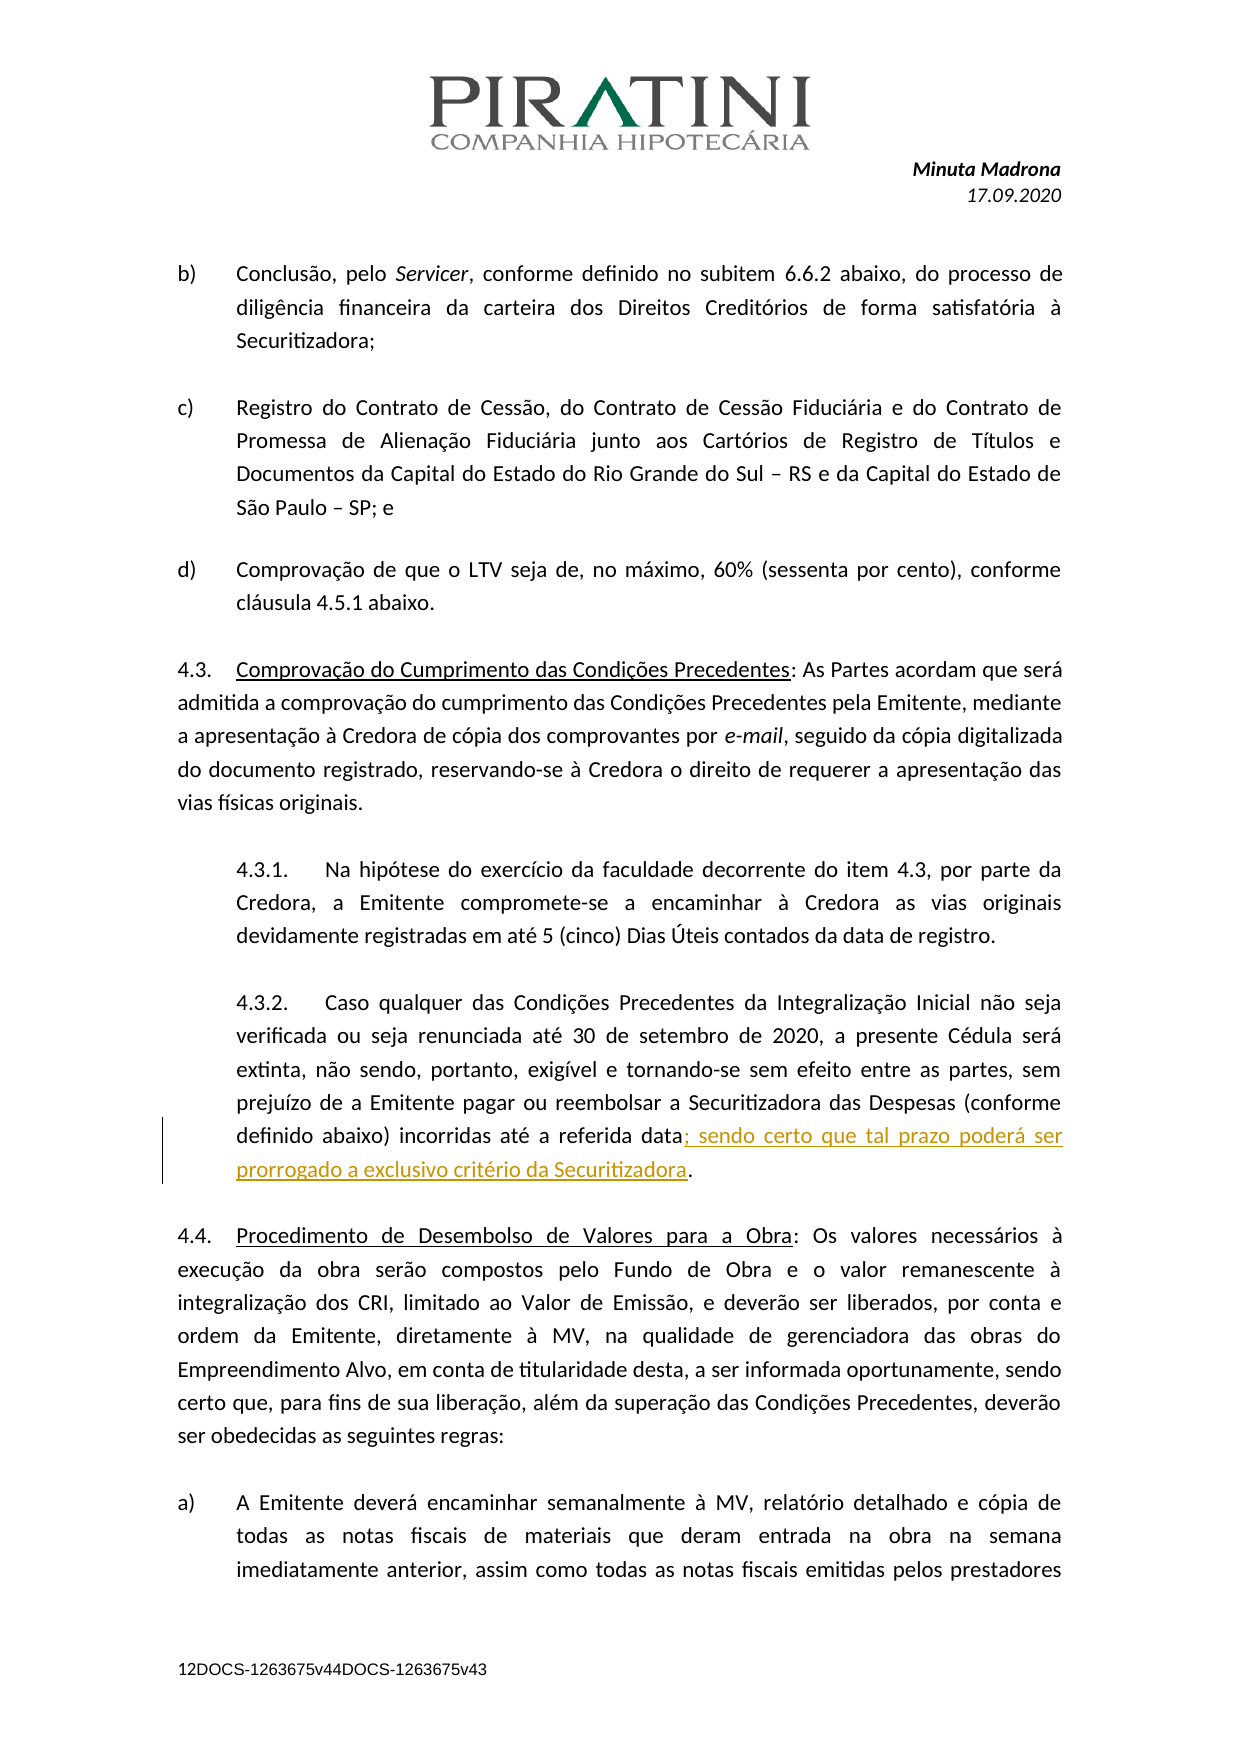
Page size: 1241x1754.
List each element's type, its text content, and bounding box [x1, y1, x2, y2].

list Conclusão, pelo Servicer, conforme definido no subitem 6.6.2 abaixo, do processo de diligência financeira da carteira dos Direitos Creditórios de forma satisfatória à Securitizadora; [177, 255, 1063, 355]
list Procedimento de Desembolso de Valores para a Obra: Os valores necessários à execução da obra serão compostos pelo Fundo de Obra e o valor remanescente à integralização dos CRI, limitado ao Valor de Emissão, e deverão ser liberados, por conta e ordem da Emitente, diretamente à MV, na qualidade de gerenciadora das obras do Empreendimento Alvo, em conta de titularidade desta, a ser informada oportunamente, sendo certo que, para fins de sua liberação, além da superação das Condições Precedentes, deverão ser obedecidas as seguintes regras: [177, 1217, 1063, 1451]
list Registro do Contrato de Cessão, do Contrato de Cessão Fiduciária e do Contrato de Promessa de Alienação Fiduciária junto aos Cartórios de Registro de Títulos e Documentos da Capital do Estado do Rio Grande do Sul – RS e da Capital do Estado de São Paulo – SP; e [177, 388, 1063, 522]
list Comprovação de que o LTV seja de, no máximo, 60% (sessenta por cento), conforme cláusula 4.5.1 abaixo. [177, 551, 1063, 617]
list Comprovação do Cumprimento das Condições Precedentes: As Partes acordam que será admitida a comprovação do cumprimento das Condições Precedentes pela Emitente, mediante a apresentação à Credora de cópia dos comprovantes por e-mail, seguido da cópia digitalizada do documento registrado, reservando-se à Credora o direito de requerer a apresentação das vias físicas originais. [177, 651, 1063, 817]
list Na hipótese do exercício da faculdade decorrente do item 4.3, por parte da Credora, a Emitente compromete-se a encaminhar à Credora as vias originais devidamente registradas em até 5 (cinco) Dias Úteis contados da data de registro. [236, 851, 1063, 951]
picture [425, 73, 815, 157]
list Caso qualquer das Condições Precedentes da Integralização Inicial não seja verificada ou seja renunciada até 30 de setembro de 2020, a presente Cédula será extinta, não sendo, portanto, exigível e tornando-se sem efeito entre as partes, sem prejuízo de a Emitente pagar ou reembolsar a Securitizadora das Despesas (conforme definido abaixo) incorridas até a referida data. [236, 984, 1063, 1184]
